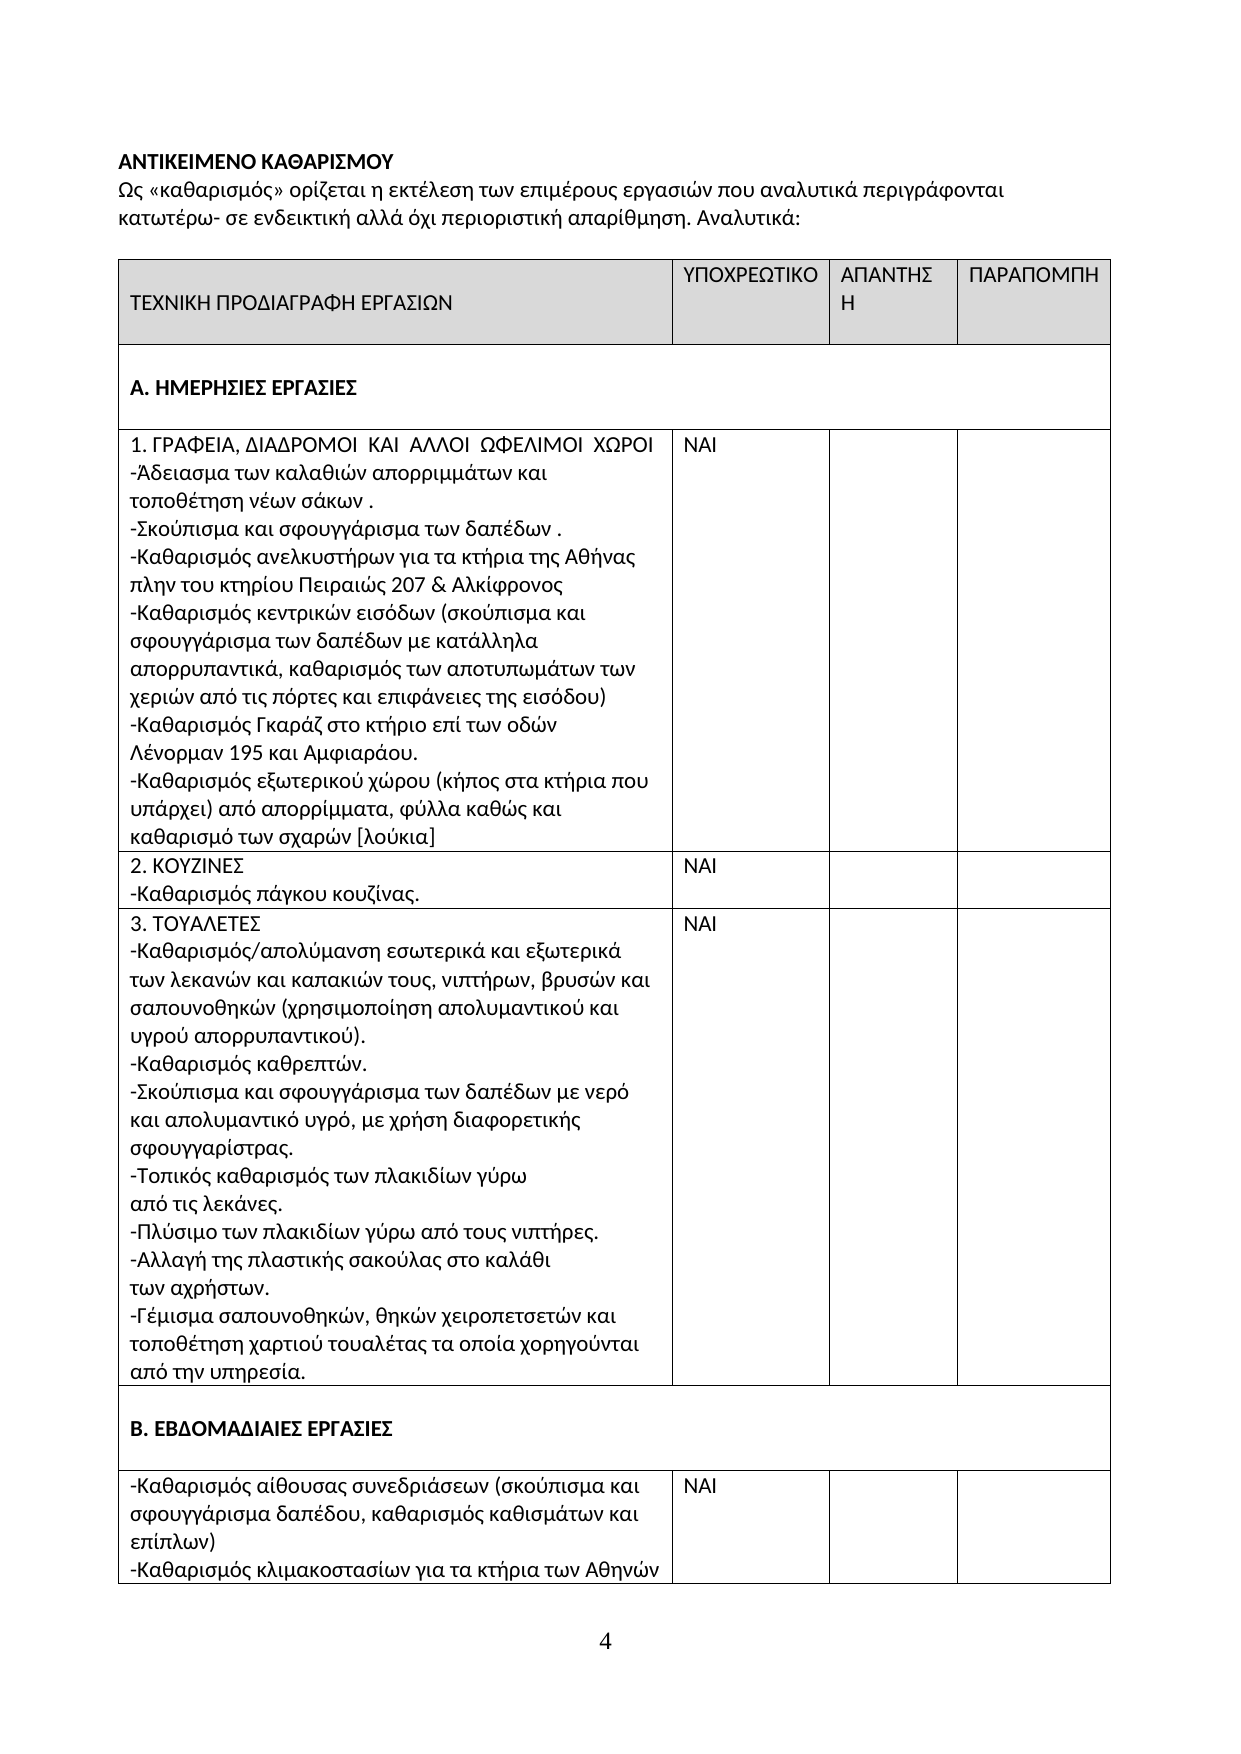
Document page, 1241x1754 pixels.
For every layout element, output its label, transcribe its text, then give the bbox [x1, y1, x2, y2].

table_cell [830, 852, 957, 908]
table_cell [830, 430, 957, 851]
table_cell Α. ΗΜΕΡΗΣΙΕΣ ΕΡΓΑΣΙΕΣ [119, 345, 1110, 429]
table_cell [830, 909, 957, 1385]
table_header ΑΠΑΝΤΗΣΗ [830, 260, 957, 344]
table_cell [958, 909, 1110, 1385]
table_cell [958, 430, 1110, 851]
table_cell ΝΑΙ [673, 430, 829, 851]
table_cell ΝΑΙ [673, 852, 829, 908]
table_cell 1. ΓΡΑΦΕΙΑ, ΔΙΑΔΡΟΜΟΙ ΚΑΙ ΑΛΛΟΙ ΩΦΕΛΙΜΟΙ ΧΩΡΟΙ -Άδειασμα των καλαθιών απορριμμάτων και τοποθέτηση νέων σάκων . -Σκούπισμα και σφουγγάρισμα των δαπέδων . -Καθαρισμός ανελκυστήρων για τα κτήρια της Αθήνας πλην του κτηρίου Πειραιώς 207 & Αλκίφρονος -Καθαρισμός κεντρικών εισόδων (σκούπισμα και σφουγγάρισμα των δαπέδων με κατάλληλα απορρυπαντικά, καθαρισμός των αποτυπωμάτων των χεριών από τις πόρτες και επιφάνειες της εισόδου) -Καθαρισμός Γκαράζ στο κτήριο επί των οδών Λένορμαν 195 και Αμφιαράου. -Καθαρισμός εξωτερικού χώρου (κήπος στα κτήρια που υπάρχει) από απορρίμματα, φύλλα καθώς και καθαρισμό των σχαρών [λούκια] [119, 430, 672, 851]
table_cell [830, 1471, 957, 1583]
table_header ΥΠΟΧΡΕΩΤΙΚΟ [673, 260, 829, 344]
table_cell [958, 1471, 1110, 1583]
table_cell [958, 852, 1110, 908]
table_header ΠΑΡΑΠΟΜΠΗ [958, 260, 1110, 344]
table_cell 3. ΤΟΥΑΛΕΤΕΣ -Καθαρισμός/απολύμανση εσωτερικά και εξωτερικά των λεκανών και καπακιών τους, νιπτήρων, βρυσών και σαπουνοθηκών (χρησιμοποίηση απολυμαντικού και υγρού απορρυπαντικού). -Καθαρισμός καθρεπτών. -Σκούπισμα και σφουγγάρισμα των δαπέδων με νερό και απολυμαντικό υγρό, με χρήση διαφορετικής σφουγγαρίστρας. -Τοπικός καθαρισμός των πλακιδίων γύρω από τις λεκάνες. -Πλύσιμο των πλακιδίων γύρω από τους νιπτήρες. -Αλλαγή της πλαστικής σακούλας στο καλάθι των αχρήστων. -Γέμισμα σαπουνοθηκών, θηκών χειροπετσετών και τοποθέτηση χαρτιού τουαλέτας τα οποία χορηγούνται από την υπηρεσία. [119, 909, 672, 1385]
table_cell 2. ΚΟΥΖΙΝΕΣ -Καθαρισμός πάγκου κουζίνας. [119, 852, 672, 908]
table_header ΤΕΧΝΙΚΗ ΠΡΟΔΙΑΓΡΑΦΗ ΕΡΓΑΣΙΩΝ [119, 260, 672, 344]
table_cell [119, 1471, 672, 1583]
table_cell Β. ΕΒΔΟΜΑΔΙΑΙΕΣ ΕΡΓΑΣΙΕΣ [119, 1386, 1110, 1470]
text ΑΝΤΙΚΕΙΜΕΝΟ ΚΑΘΑΡΙΣΜΟΥ [118, 147, 1093, 175]
text Ως «καθαρισμός» ορίζεται η εκτέλεση των επιμέρους εργασιών που αναλυτικά περιγράφονται κατωτέρω- σε ενδεικτική αλλά όχι περιοριστική απαρίθμηση. Αναλυτικά: [118, 175, 1093, 231]
table_cell ΝΑΙ [673, 909, 829, 1385]
table_cell ΝΑΙ [673, 1471, 829, 1583]
